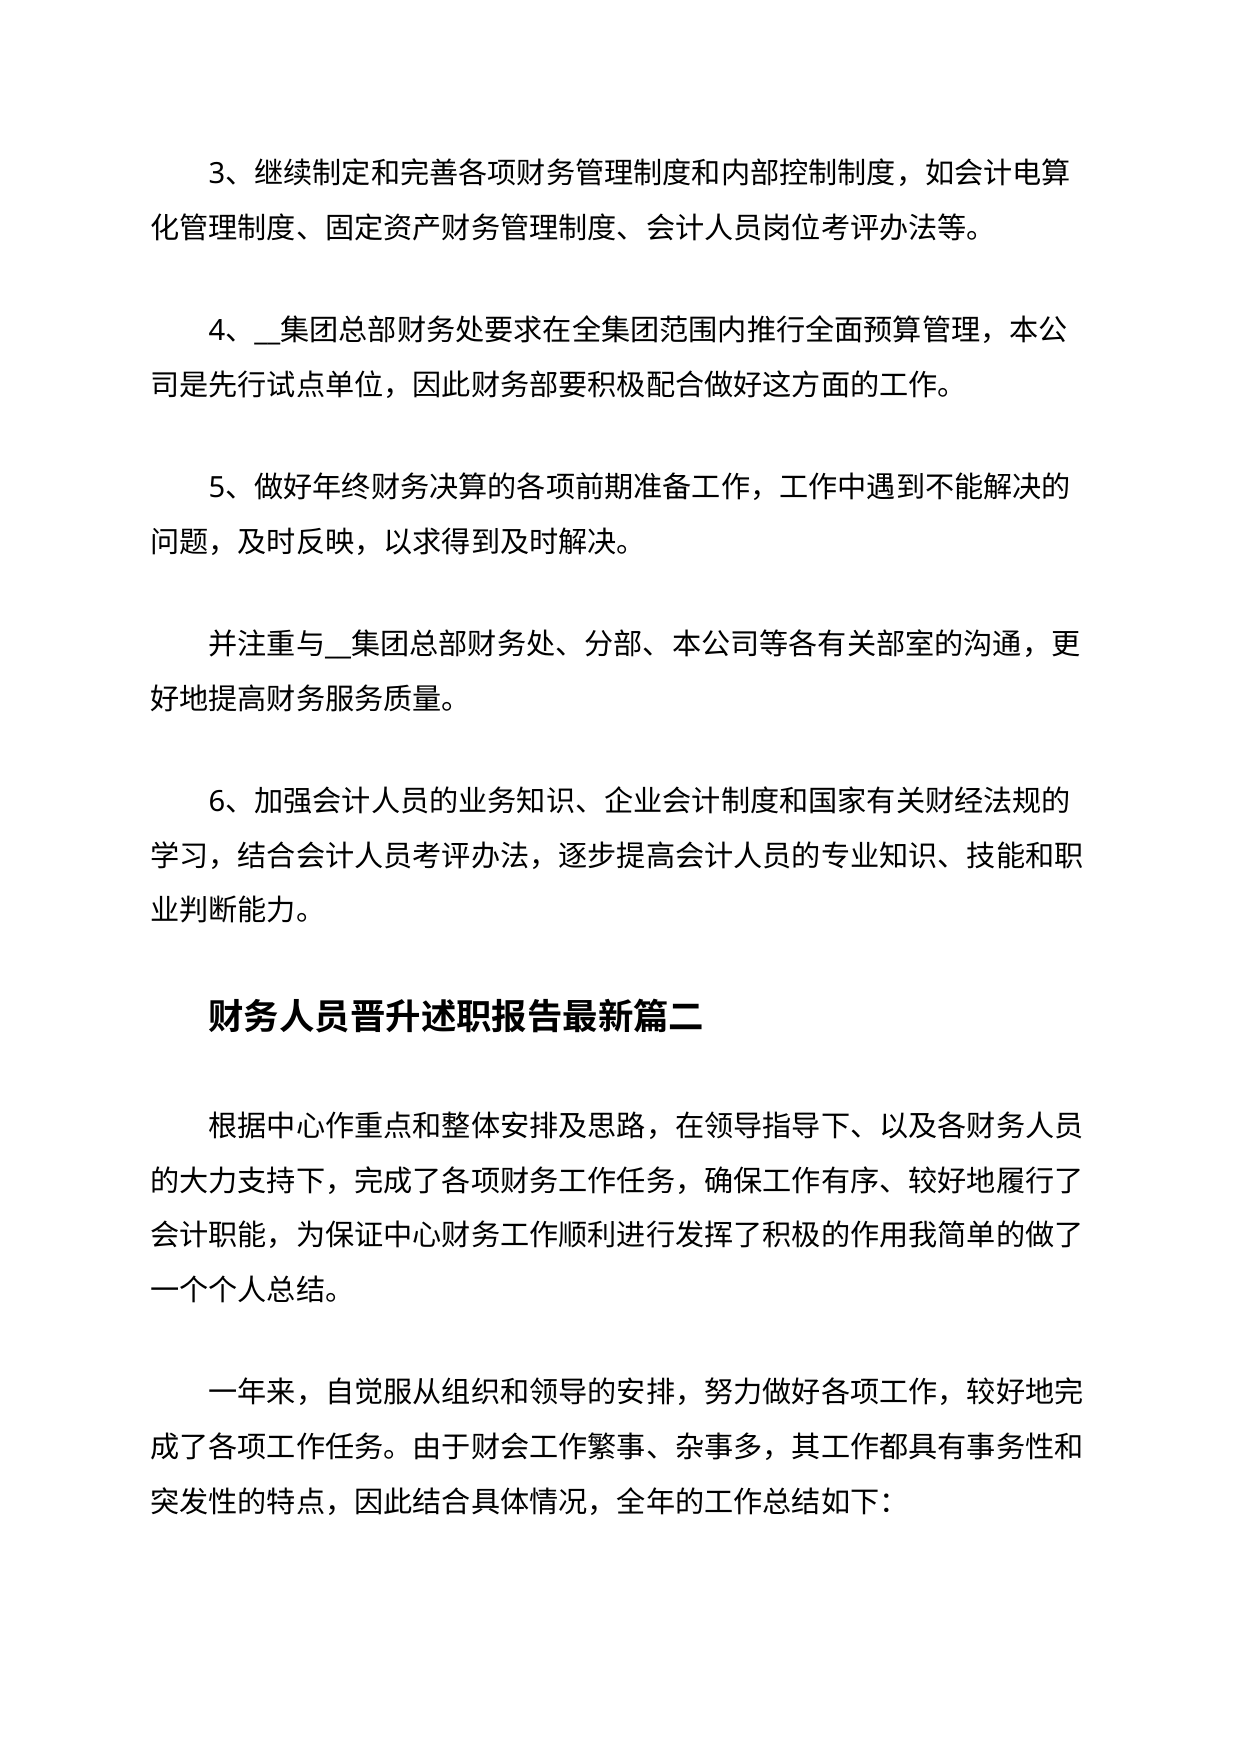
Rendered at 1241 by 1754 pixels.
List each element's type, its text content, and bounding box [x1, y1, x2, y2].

text 3、继续制定和完善各项财务管理制度和内部控制制度，如会计电算化管理制度、固定资产财务管理制度、会计人员岗位考评办法等。 [150, 150, 1090, 247]
text 并注重与__集团总部财务处、分部、本公司等各有关部室的沟通，更好地提高财务服务质量。 [150, 620, 1090, 718]
text 5、做好年终财务决算的各项前期准备工作，工作中遇到不能解决的问题，及时反映，以求得到及时解决。 [150, 463, 1090, 561]
text 4、__集团总部财务处要求在全集团范围内推行全面预算管理，本公司是先行试点单位，因此财务部要积极配合做好这方面的工作。 [150, 307, 1090, 404]
text 根据中心作重点和整体安排及思路，在领导指导下、以及各财务人员的大力支持下，完成了各项财务工作任务，确保工作有序、较好地履行了会计职能，为保证中心财务工作顺利进行发挥了积极的作用我简单的做了一个个人总结。 [150, 1102, 1090, 1309]
text 6、加强会计人员的业务知识、企业会计制度和国家有关财经法规的学习，结合会计人员考评办法，逐步提高会计人员的专业知识、技能和职业判断能力。 [150, 777, 1090, 929]
text 一年来，自觉服从组织和领导的安排，努力做好各项工作，较好地完成了各项工作任务。由于财会工作繁事、杂事多，其工作都具有事务性和突发性的特点，因此结合具体情况，全年的工作总结如下： [150, 1369, 1090, 1521]
text 财务人员晋升述职报告最新篇二 [150, 989, 1090, 1040]
